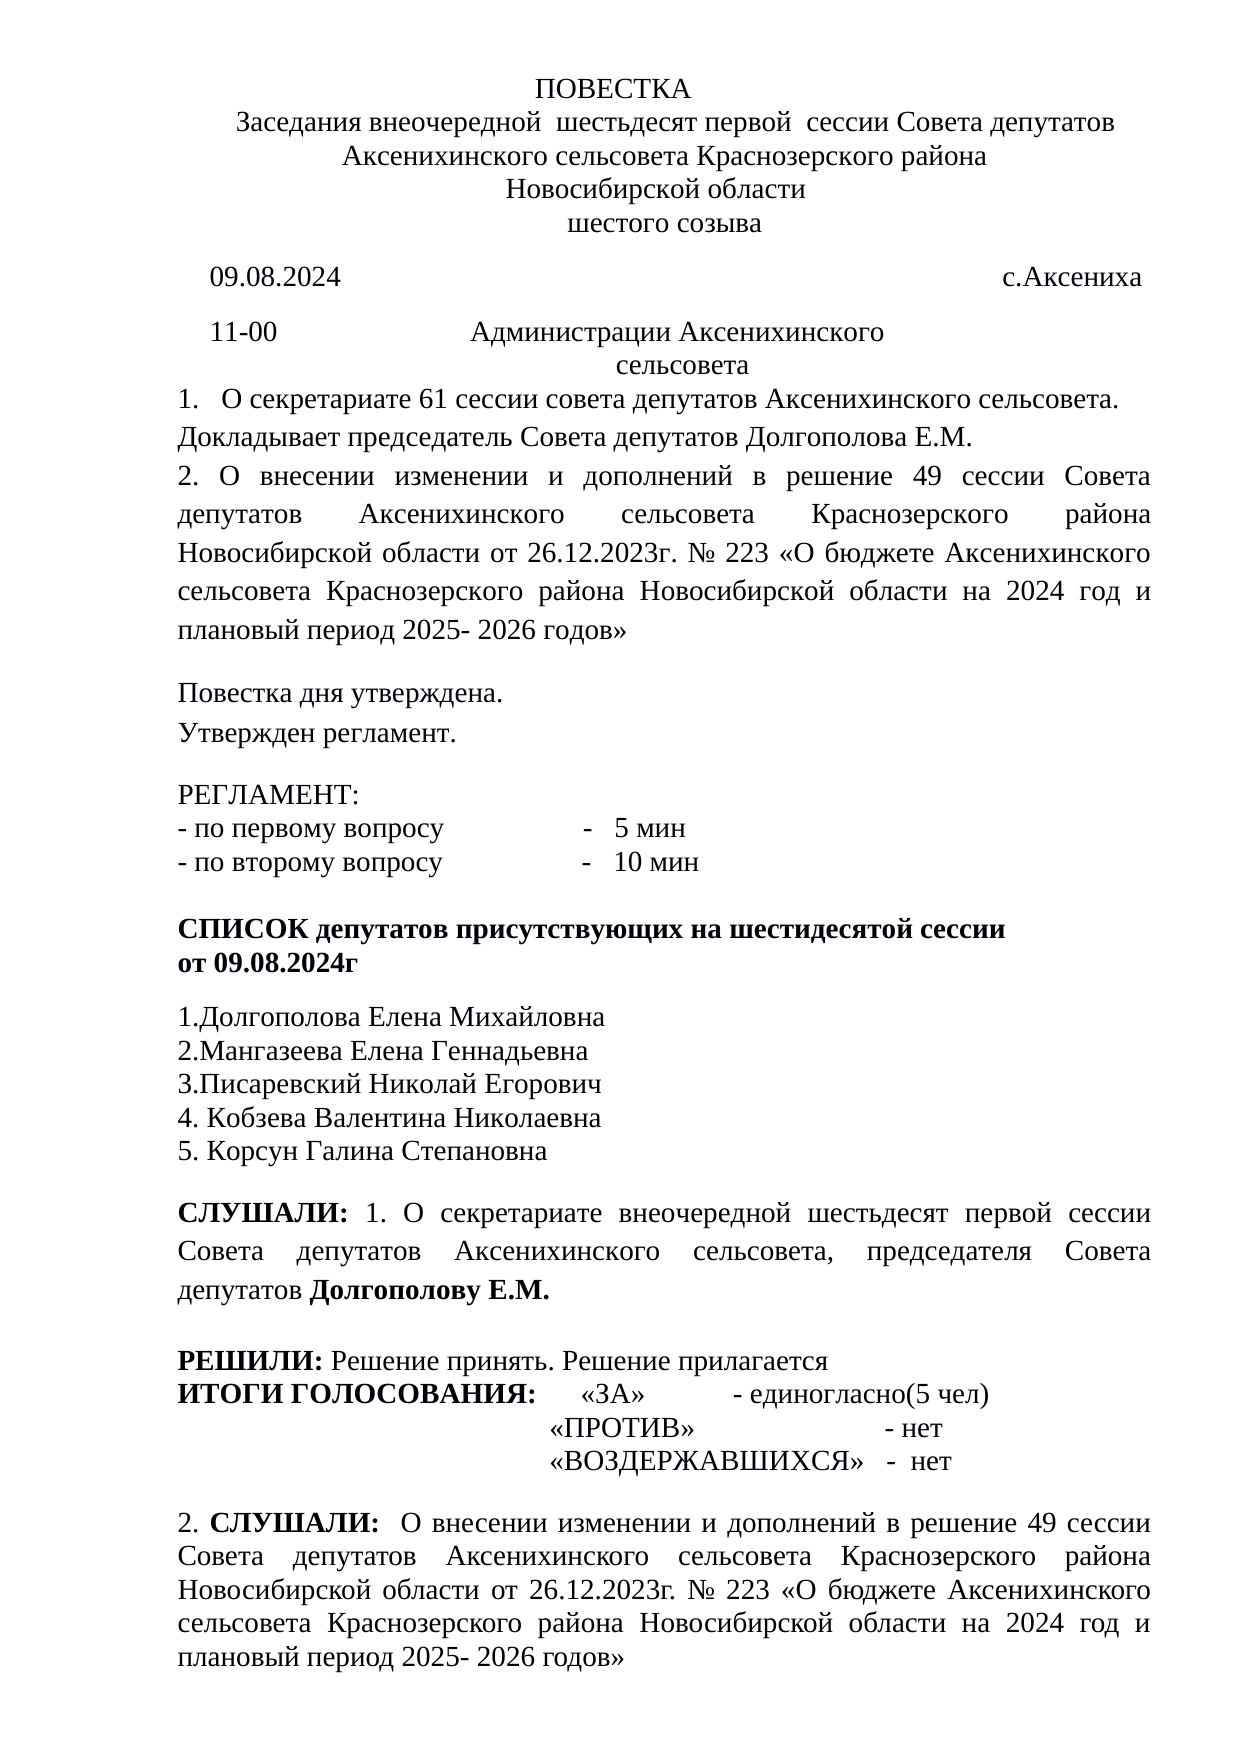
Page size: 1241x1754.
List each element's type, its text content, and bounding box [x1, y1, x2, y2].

table_cell 11-00 [198, 314, 458, 381]
text 5. Корсун Галина Степановна [177, 1133, 1152, 1167]
text шестого созыва [177, 205, 1152, 238]
text СПИСОК депутатов присутствующих на шестидесятой сессии [177, 911, 1152, 945]
text 3.Писаревский Николай Егорович [177, 1066, 1152, 1100]
text - по первому вопросу - 5 мин [177, 811, 1152, 844]
text 1.Долгополова Елена Михайловна [177, 999, 1152, 1033]
text Аксенихинского сельсовета Краснозерского района [177, 138, 1152, 171]
text 2. О внесении изменении и дополнений в решение 49 сессии Совета депутатов Аксенихинского сельсовета Краснозерского района Новосибирской области от 26.12.2023г. № 223 «О бюджете Аксенихинского сельсовета Краснозерского района Новосибирской области на 2024 год и плановый период 2025- 2026 годов» [177, 458, 1152, 646]
table_header 09.08.2024 [198, 259, 458, 314]
text 1. О секретариате 61 сессии совета депутатов Аксенихинского сельсовета. [177, 381, 1152, 414]
text Докладывает председатель Совета депутатов Долгополова Е.М. [177, 419, 1152, 453]
text - по второму вопросу - 10 мин [177, 844, 1152, 878]
text «ПРОТИВ» - нет [177, 1410, 1152, 1443]
list СЛУШАЛИ: 1. О секретариате внеочередной шестьдесят первой сессии Совета депутатов Аксенихинского сельсовета, председателя Совета депутатов Долгополову Е.М. [177, 1195, 1152, 1305]
text РЕГЛАМЕНТ: [177, 777, 1152, 811]
text РЕШИЛИ: Решение принять. Решение прилагается [177, 1343, 1152, 1376]
text ПОВЕСТКА [177, 71, 1152, 104]
text ИТОГИ ГОЛОСОВАНИЯ: «ЗА» - единогласно(5 чел) [177, 1376, 1152, 1410]
text Утвержден регламент. [177, 715, 1152, 749]
table_header с.Аксениха [459, 259, 1173, 314]
text Новосибирской области [177, 171, 1152, 205]
text 2. СЛУШАЛИ: О внесении изменении и дополнений в решение 49 сессии Совета депутатов Аксенихинского сельсовета Краснозерского района Новосибирской области от 26.12.2023г. № 223 «О бюджете Аксенихинского сельсовета Краснозерского района Новосибирской области на 2024 год и плановый период 2025- 2026 годов» [177, 1505, 1152, 1672]
text от 09.08.2024г [177, 945, 1152, 978]
text «ВОЗДЕРЖАВШИХСЯ» - нет [177, 1443, 1152, 1477]
text Заседания внеочередной шестьдесят первой сессии Совета депутатов [177, 104, 1152, 138]
text 4. Кобзева Валентина Николаевна [177, 1100, 1152, 1133]
text 2.Мангазеева Елена Геннадьевна [177, 1033, 1152, 1066]
table_cell Администрации Аксенихинского сельсовета [459, 314, 1173, 381]
text Повестка дня утверждена. [177, 676, 1152, 709]
